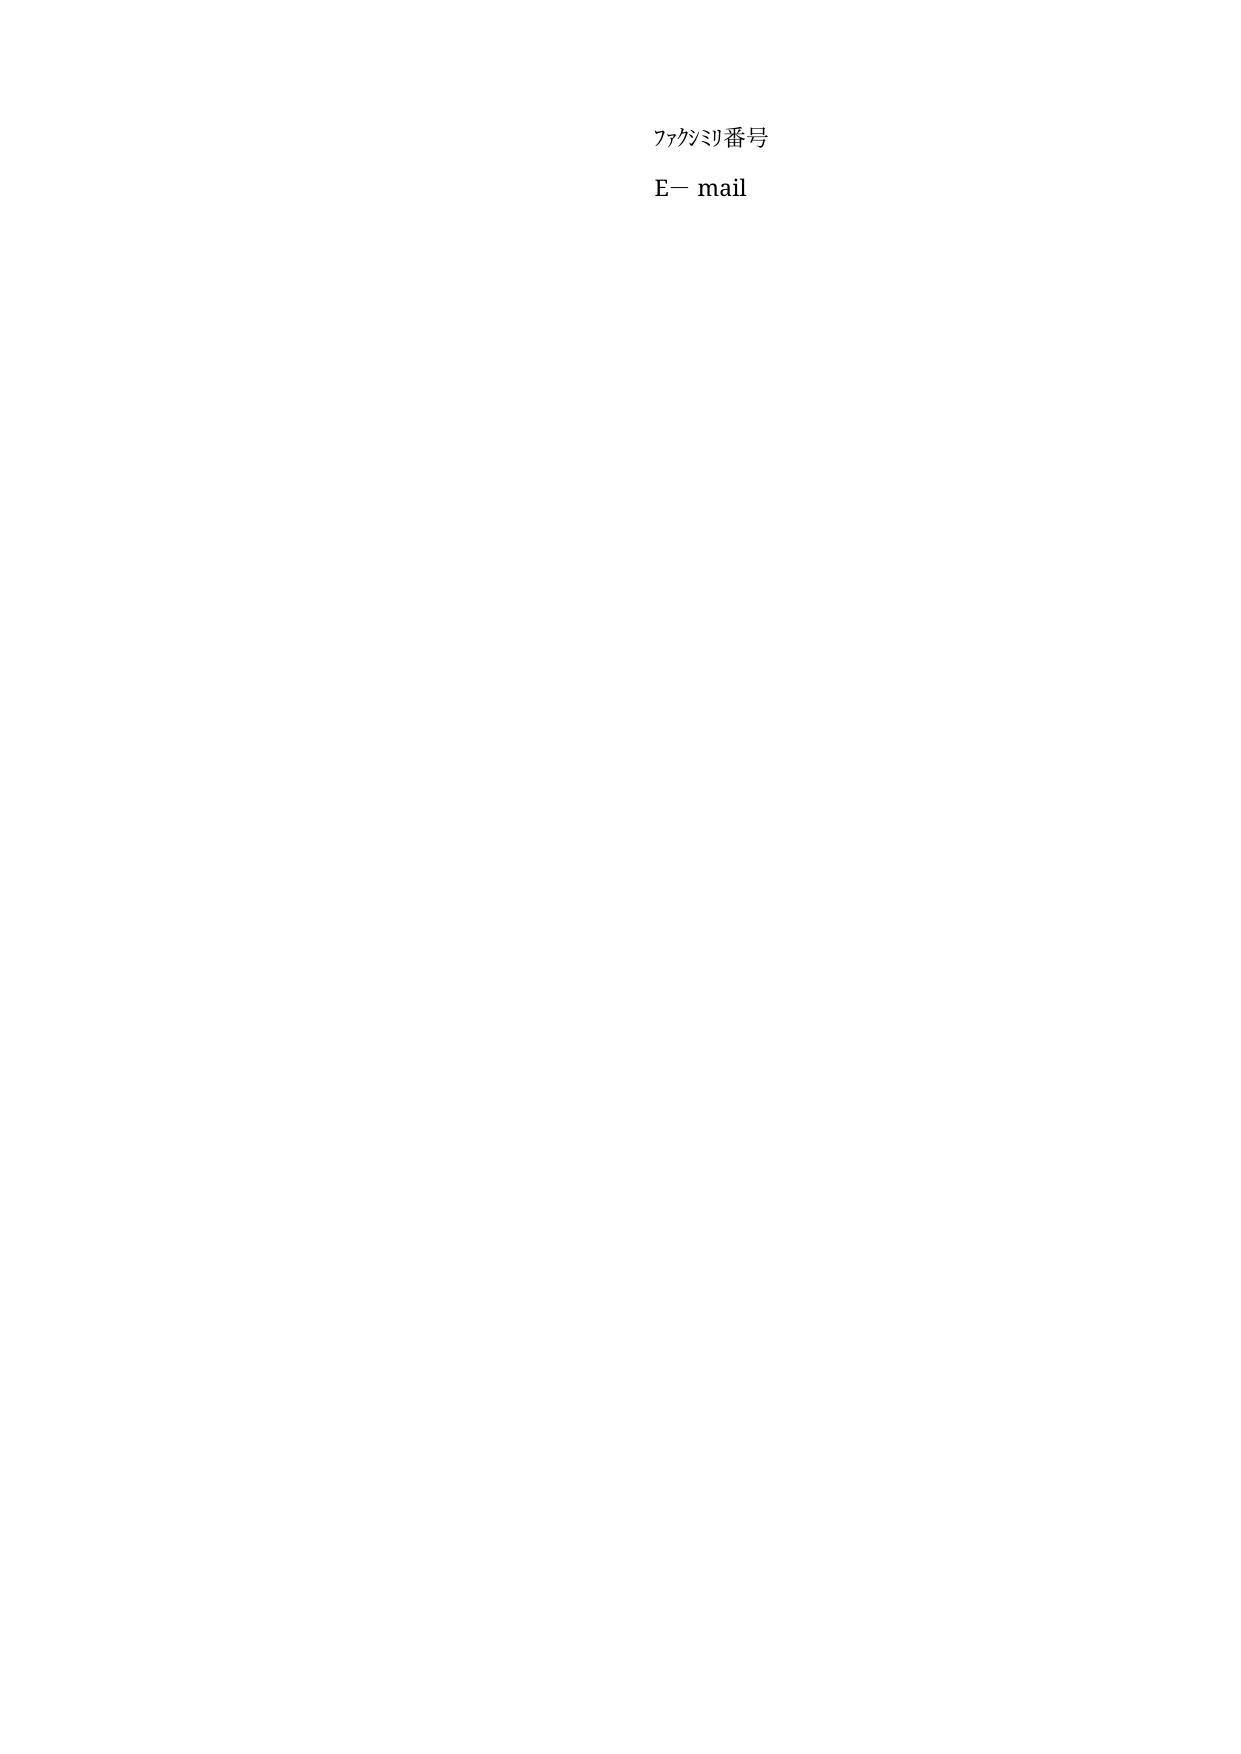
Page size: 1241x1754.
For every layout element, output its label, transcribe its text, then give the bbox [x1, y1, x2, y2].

text ﾌｧｸｼﾐﾘ番号 [213, 120, 1102, 153]
text E－ mail [213, 170, 1102, 203]
